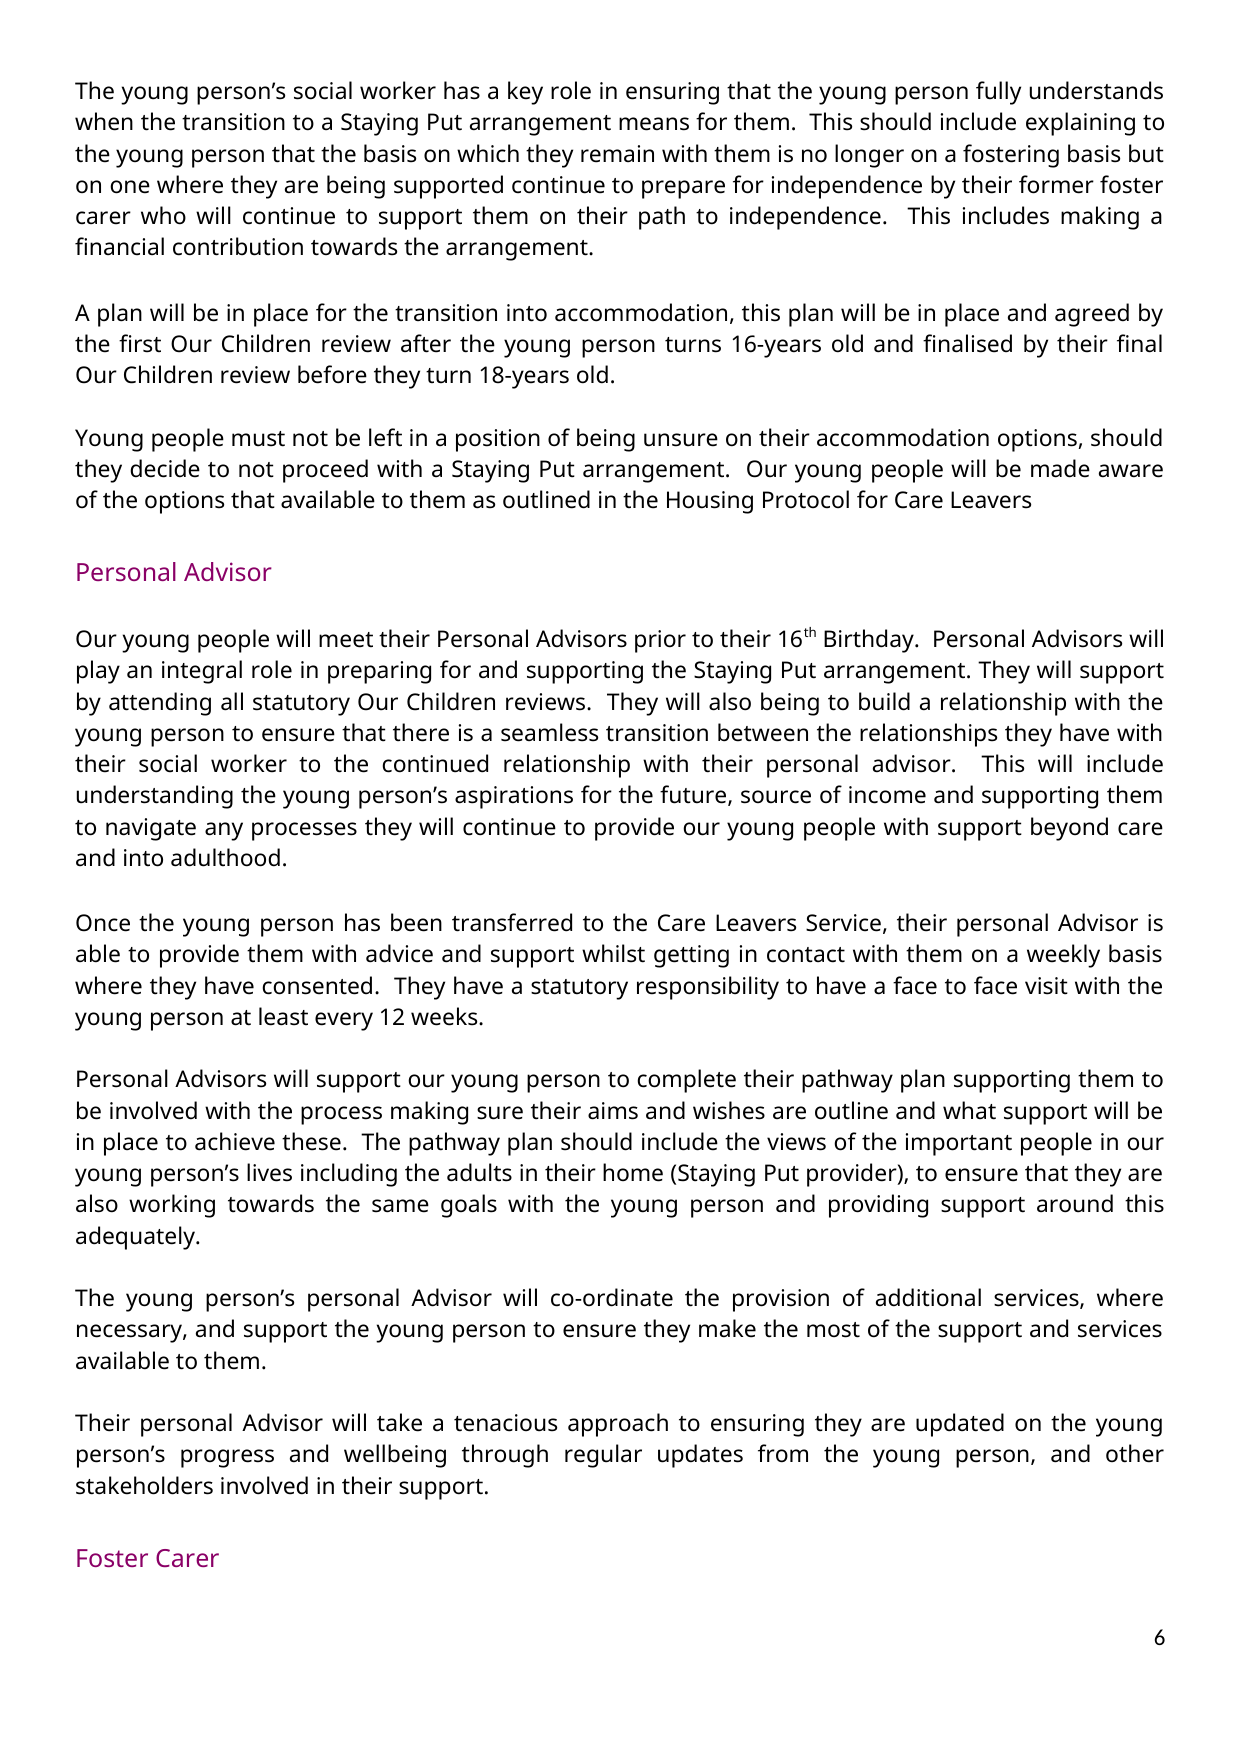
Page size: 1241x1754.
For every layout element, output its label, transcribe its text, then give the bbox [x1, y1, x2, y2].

text Young people must not be left in a position of being unsure on their accommodation options, should they decide to not proceed with a Staying Put arrangement. Our young people will be made aware of the options that available to them as outlined in the Housing Protocol for Care Leavers [75, 422, 1165, 515]
text Foster Carer [75, 1541, 1165, 1575]
text A plan will be in place for the transition into accommodation, this plan will be in place and agreed by the first Our Children review after the young person turns 16-years old and finalised by their final Our Children review before they turn 18-years old. [75, 297, 1165, 390]
text Personal Advisor [75, 555, 1165, 589]
text Their personal Advisor will take a tenacious approach to ensuring they are updated on the young person’s progress and wellbeing through regular updates from the young person, and other stakeholders involved in their support. [75, 1407, 1165, 1501]
text Once the young person has been transferred to the Care Leavers Service, their personal Advisor is able to provide them with advice and support whilst getting in contact with them on a weekly basis where they have consented. They have a statutory responsibility to have a face to face visit with the young person at least every 12 weeks. [75, 907, 1165, 1032]
text Personal Advisors will support our young person to complete their pathway plan supporting them to be involved with the process making sure their aims and wishes are outline and what support will be in place to achieve these. The pathway plan should include the views of the important people in our young person’s lives including the adults in their home (Staying Put provider), to ensure that they are also working towards the same goals with the young person and providing support around this adequately. [75, 1063, 1165, 1251]
text The young person’s personal Advisor will co-ordinate the provision of additional services, where necessary, and support the young person to ensure they make the most of the support and services available to them. [75, 1282, 1165, 1376]
text Our young people will meet their Personal Advisors prior to their 16th Birthday. Personal Advisors will play an integral role in preparing for and supporting the Staying Put arrangement. They will support by attending all statutory Our Children reviews. They will also being to build a relationship with the young person to ensure that there is a seamless transition between the relationships they have with their social worker to the continued relationship with their personal advisor. This will include understanding the young person’s aspirations for the future, source of income and supporting them to navigate any processes they will continue to provide our young people with support beyond care and into adulthood. [75, 623, 1165, 873]
text The young person’s social worker has a key role in ensuring that the young person fully understands when the transition to a Staying Put arrangement means for them. This should include explaining to the young person that the basis on which they remain with them is no longer on a fostering basis but on one where they are being supported continue to prepare for independence by their former foster carer who will continue to support them on their path to independence. This includes making a financial contribution towards the arrangement. [75, 75, 1165, 262]
